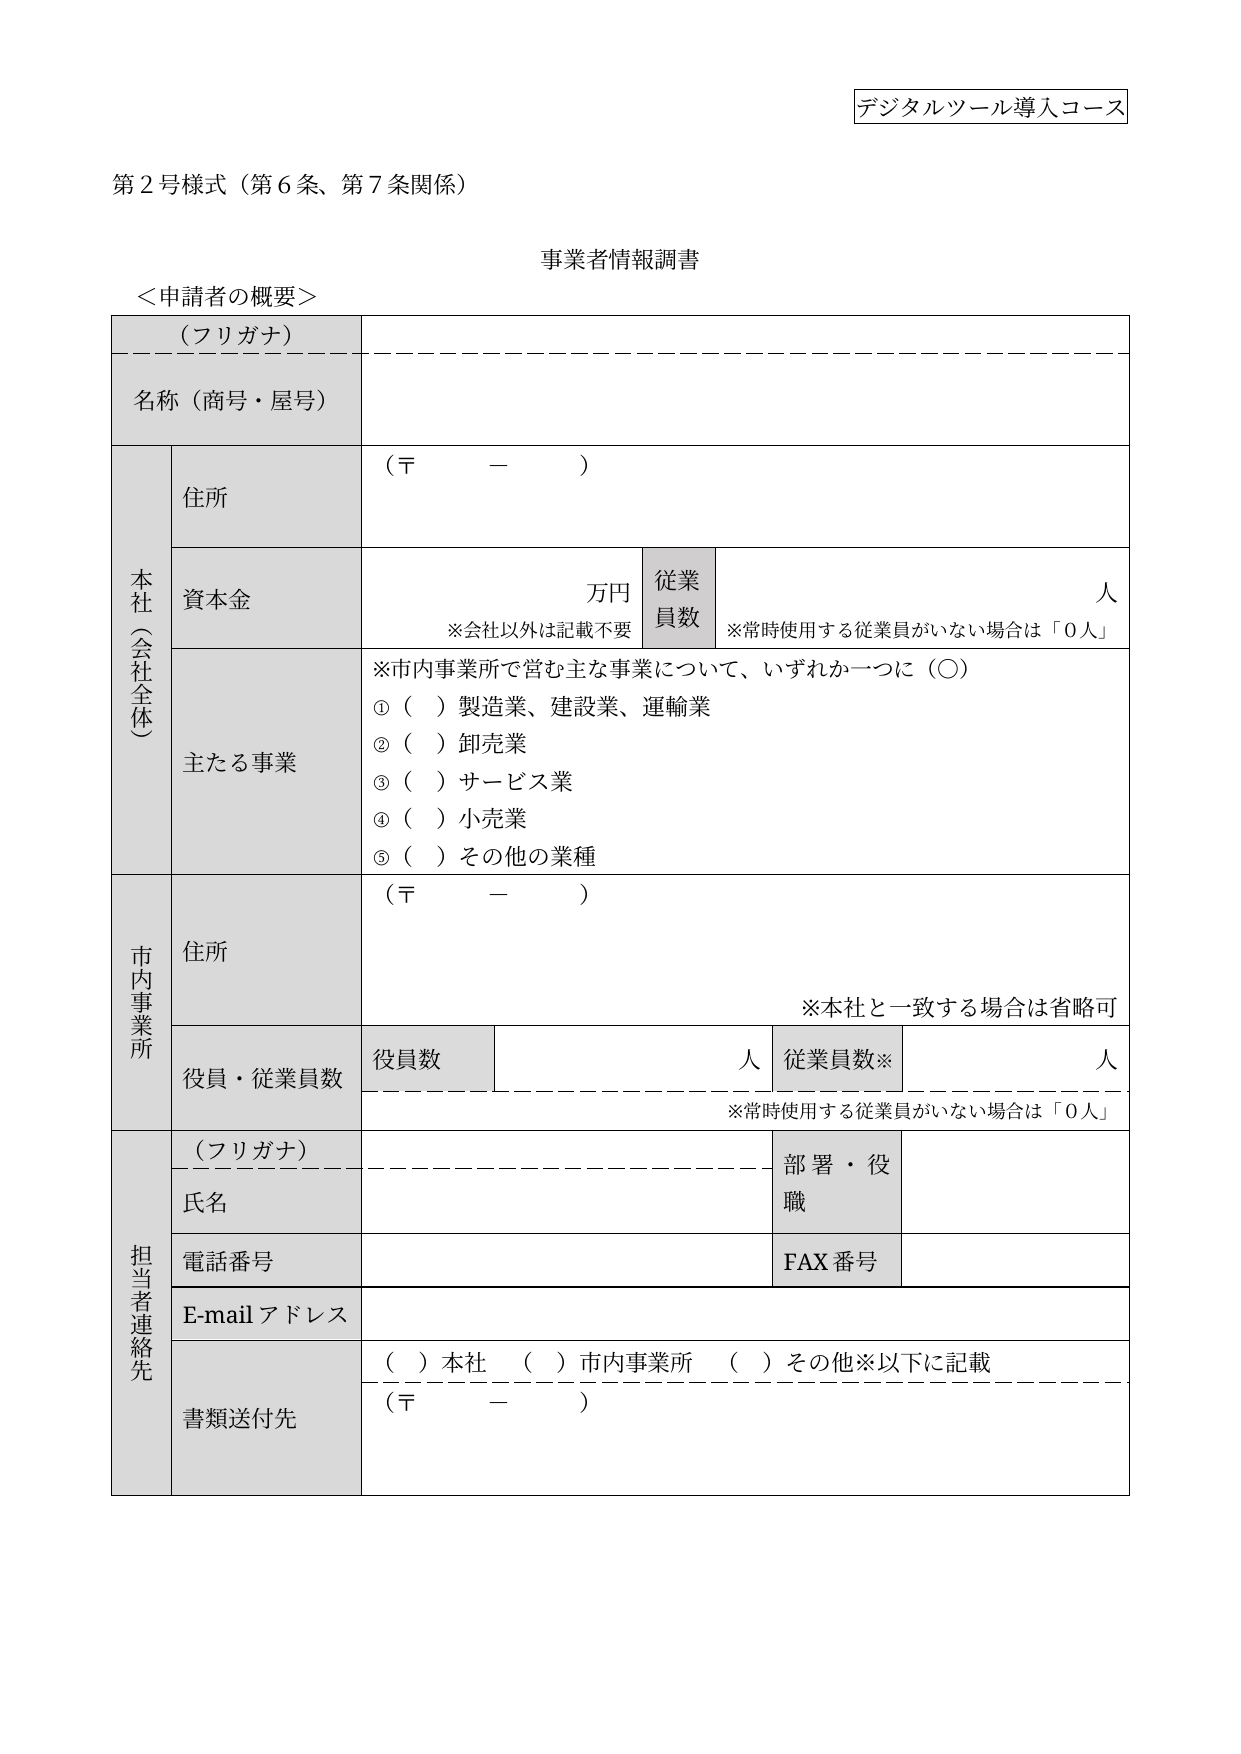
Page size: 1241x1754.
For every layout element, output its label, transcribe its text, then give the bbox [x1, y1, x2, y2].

table_cell [362, 1234, 772, 1286]
table_cell 部署・役職 [773, 1131, 901, 1233]
text ＜申請者の概要＞ [112, 277, 1128, 314]
table_cell 氏名 [172, 1168, 361, 1233]
table_header [362, 316, 1129, 353]
text 事業者情報調書 [112, 239, 1128, 277]
table_cell 役員数 [362, 1026, 494, 1091]
table_cell （ ）本社 （ ）市内事業所 （ ）その他※以下に記載 [362, 1341, 1129, 1382]
table_cell ※常時使用する従業員がいない場合は「０人」 [362, 1091, 1129, 1130]
table_cell [902, 1234, 1129, 1286]
table_cell 役員・従業員数 [172, 1026, 361, 1130]
table_cell ※市内事業所で営む主な事業について、いずれか一つに（〇） ①（ ）製造業、建設業、運輸業 ②（ ）卸売業 ③（ ）サービス業 ④（ ）小売業 ⑤（ ）その他の業種 [362, 649, 1129, 874]
table_cell 市内事業所 [112, 875, 171, 1130]
table_cell 書類送付先 [172, 1341, 361, 1495]
table_cell [362, 1131, 772, 1168]
table_cell E-mailアドレス [172, 1288, 361, 1339]
table_cell （〒 － ） ※本社と一致する場合は省略可 [362, 875, 1129, 1025]
table_cell 人 [495, 1026, 772, 1091]
table_cell 主たる事業 [172, 649, 361, 874]
table_cell [362, 353, 1129, 445]
table_cell 人 [903, 1026, 1129, 1091]
table_cell 担当者連絡先 [112, 1131, 171, 1495]
table_cell 人 ※常時使用する従業員がいない場合は「０人」 [716, 548, 1129, 648]
table_cell FAX番号 [773, 1234, 901, 1286]
text 第２号様式（第６条、第７条関係） [112, 164, 1128, 202]
table_cell 電話番号 [172, 1234, 361, 1286]
table_cell 名称（商号・屋号） [112, 353, 361, 445]
table_cell [362, 1168, 772, 1233]
table_cell [902, 1131, 1129, 1233]
table_cell （〒 － ） [362, 1382, 1129, 1495]
table_cell 住所 [172, 875, 361, 1025]
table_cell 資本金 [172, 548, 361, 648]
table_cell 従業員数※ [773, 1026, 902, 1091]
table_cell 従業 員数 [643, 548, 715, 648]
table_cell [362, 1288, 1129, 1339]
table_cell 万円 ※会社以外は記載不要 [362, 548, 642, 648]
table_cell 本社（会社全体） [112, 446, 171, 874]
table_cell （フリガナ） [172, 1131, 361, 1168]
table_cell （〒 － ） [362, 446, 1129, 547]
table_header （フリガナ） [112, 316, 361, 353]
table_cell 住所 [172, 446, 361, 547]
